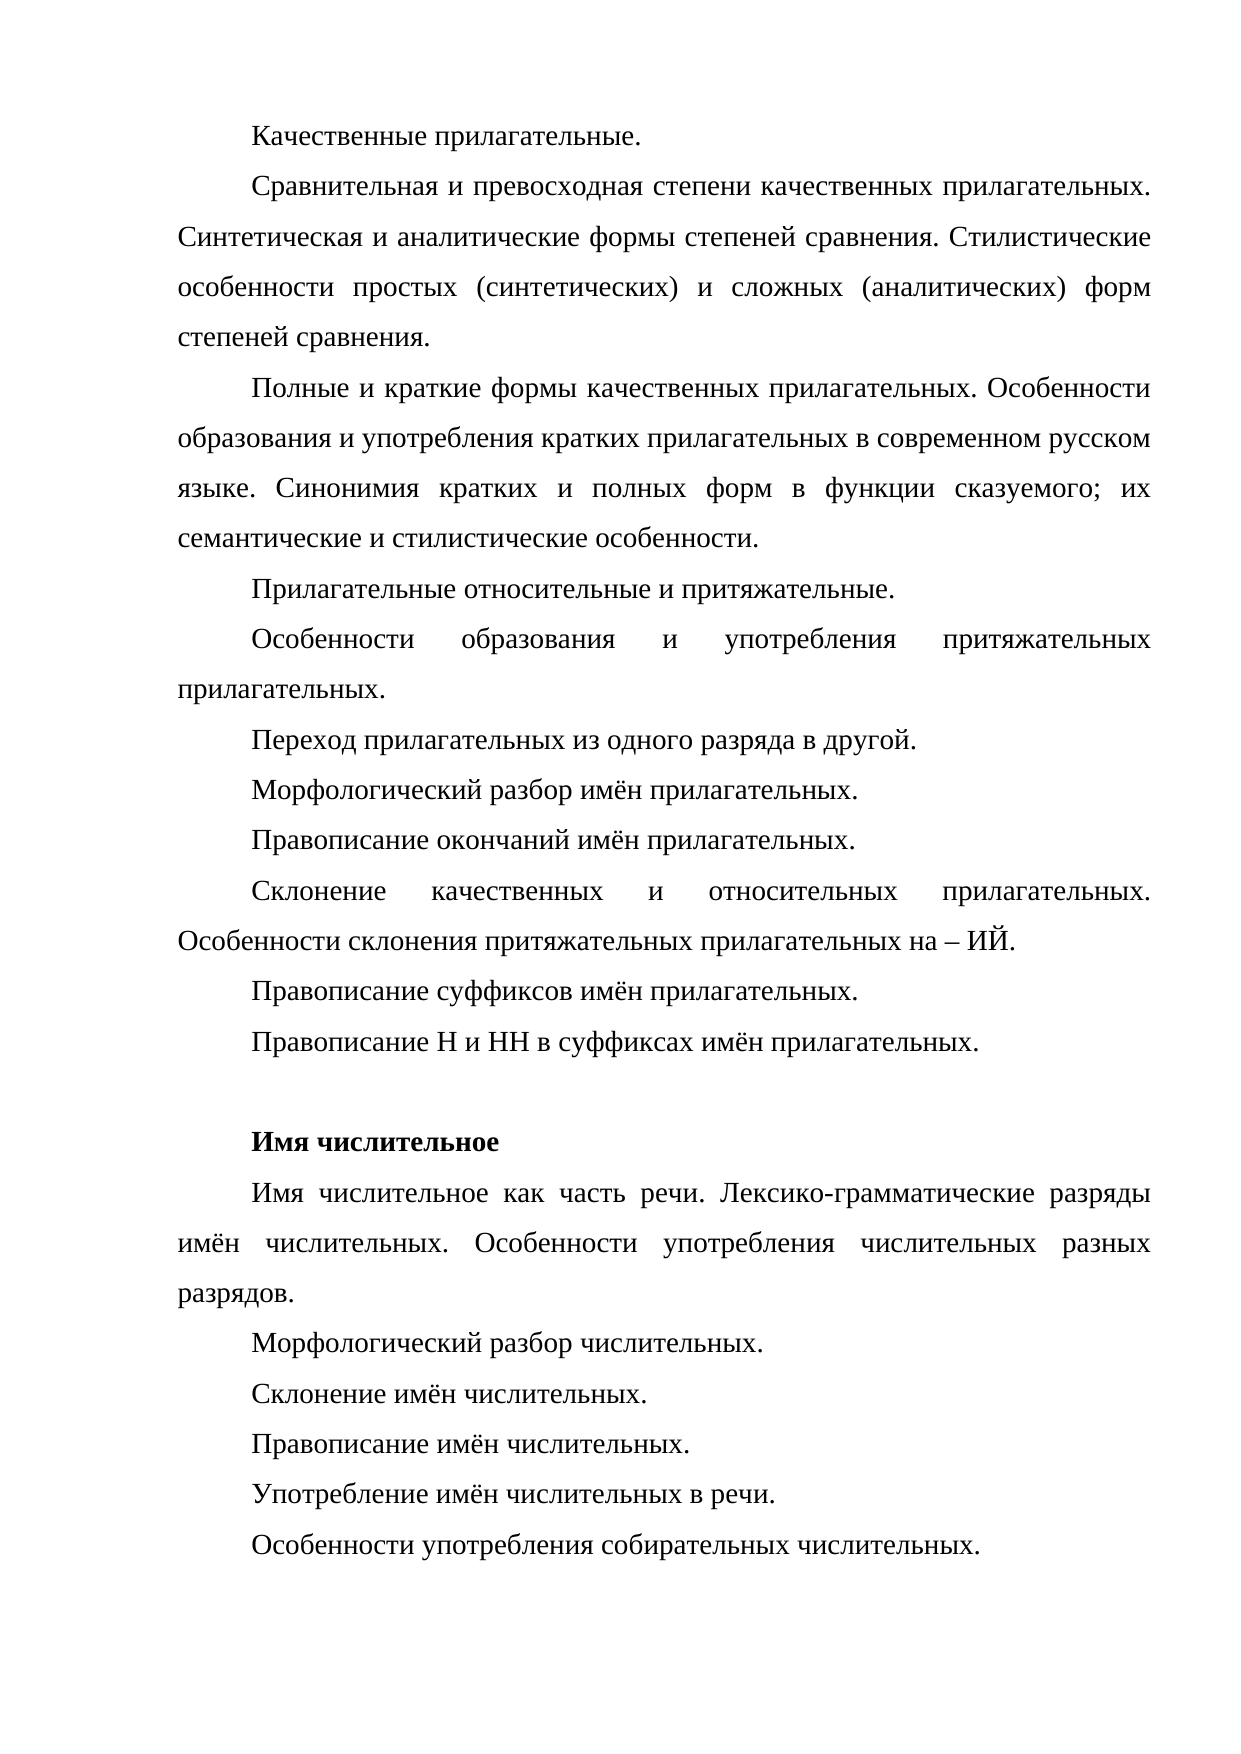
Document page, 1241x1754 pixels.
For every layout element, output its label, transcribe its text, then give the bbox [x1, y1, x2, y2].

text Сравнительная и превосходная степени качественных прилагательных. Синтетическая и аналитические формы степеней сравнения. Стилистические особенности простых (синтетических) и сложных (аналитических) форм степеней сравнения. [177, 168, 1152, 353]
text Переход прилагательных из одного разряда в другой. [177, 722, 1152, 755]
text Правописание суффиксов имён прилагательных. [177, 973, 1152, 1007]
text Употребление имён числительных в речи. [177, 1477, 1152, 1510]
text Имя числительное [177, 1124, 1152, 1158]
text Морфологический разбор имён прилагательных. [177, 772, 1152, 806]
text Склонение имён числительных. [177, 1376, 1152, 1409]
text Прилагательные относительные и притяжательные. [177, 571, 1152, 604]
text Морфологический разбор числительных. [177, 1326, 1152, 1359]
text Правописание Н и НН в суффиксах имён прилагательных. [177, 1024, 1152, 1057]
text Полные и краткие формы качественных прилагательных. Особенности образования и употребления кратких прилагательных в современном русском языке. Синонимия кратких и полных форм в функции сказуемого; их семантические и стилистические особенности. [177, 370, 1152, 554]
text Особенности употребления собирательных числительных. [177, 1527, 1152, 1560]
text Правописание имён числительных. [177, 1426, 1152, 1460]
text Склонение качественных и относительных прилагательных. Особенности склонения притяжательных прилагательных на – ИЙ. [177, 873, 1152, 957]
text Качественные прилагательные. [177, 118, 1152, 152]
text Особенности образования и употребления притяжательных прилагательных. [177, 621, 1152, 705]
text Правописание окончаний имён прилагательных. [177, 822, 1152, 856]
text Имя числительное как часть речи. Лексико-грамматические разряды имён числительных. Особенности употребления числительных разных разрядов. [177, 1175, 1152, 1309]
